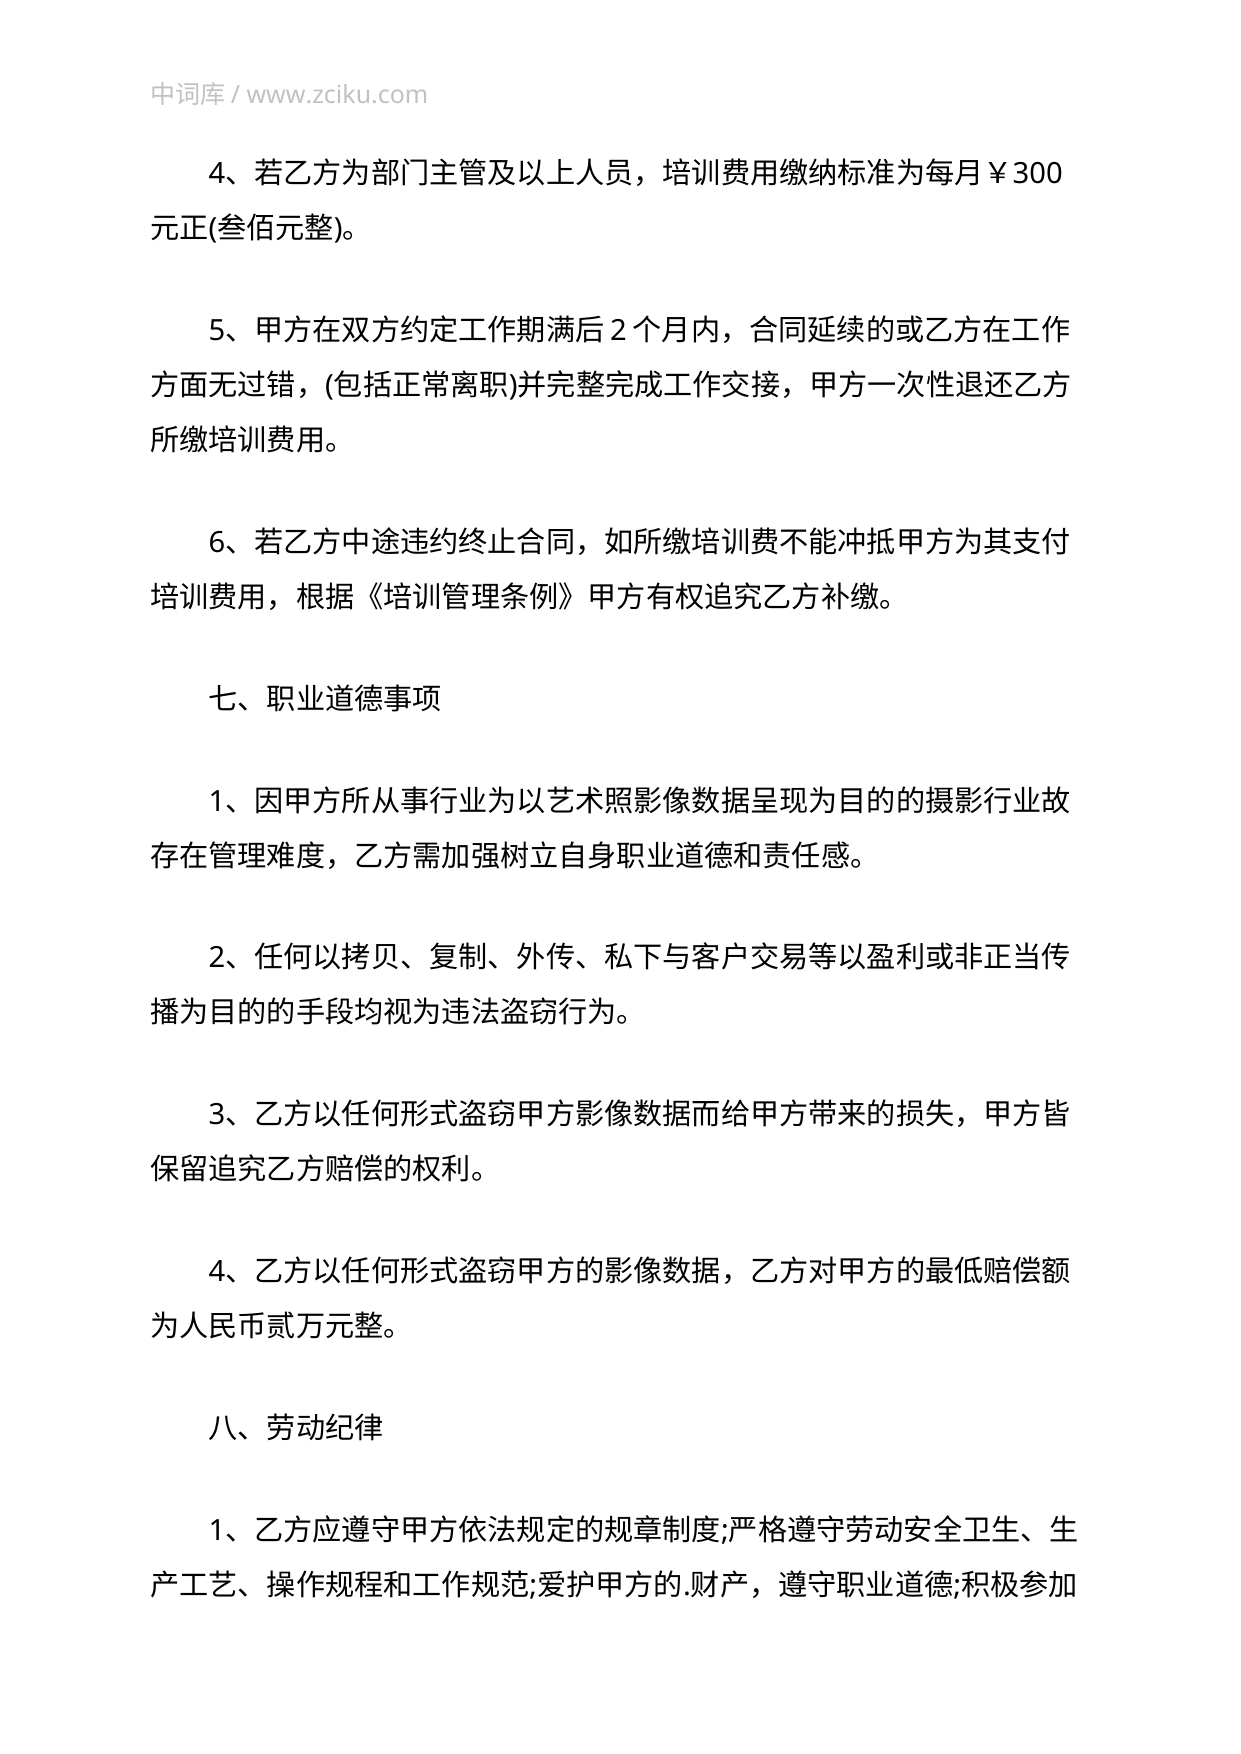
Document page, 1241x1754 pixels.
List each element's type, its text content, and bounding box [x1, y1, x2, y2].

text 4、乙方以任何形式盗窃甲方的影像数据，乙方对甲方的最低赔偿额为人民币贰万元整。 [150, 1248, 1090, 1345]
text 3、乙方以任何形式盗窃甲方影像数据而给甲方带来的损失，甲方皆保留追究乙方赔偿的权利。 [150, 1091, 1090, 1188]
text 1、因甲方所从事行业为以艺术照影像数据呈现为目的的摄影行业故存在管理难度，乙方需加强树立自身职业道德和责任感。 [150, 777, 1090, 874]
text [150, 1506, 1090, 1603]
text 4、若乙方为部门主管及以上人员，培训费用缴纳标准为每月￥300元正(叁佰元整)。 [150, 150, 1090, 247]
text 八、劳动纪律 [150, 1404, 1090, 1447]
text 6、若乙方中途违约终止合同，如所缴培训费不能冲抵甲方为其支付培训费用，根据《培训管理条例》甲方有权追究乙方补缴。 [150, 519, 1090, 616]
text 七、职业道德事项 [150, 676, 1090, 718]
text 5、甲方在双方约定工作期满后2个月内，合同延续的或乙方在工作方面无过错，(包括正常离职)并完整完成工作交接，甲方一次性退还乙方所缴培训费用。 [150, 307, 1090, 459]
text 2、任何以拷贝、复制、外传、私下与客户交易等以盈利或非正当传播为目的的手段均视为违法盗窃行为。 [150, 934, 1090, 1031]
